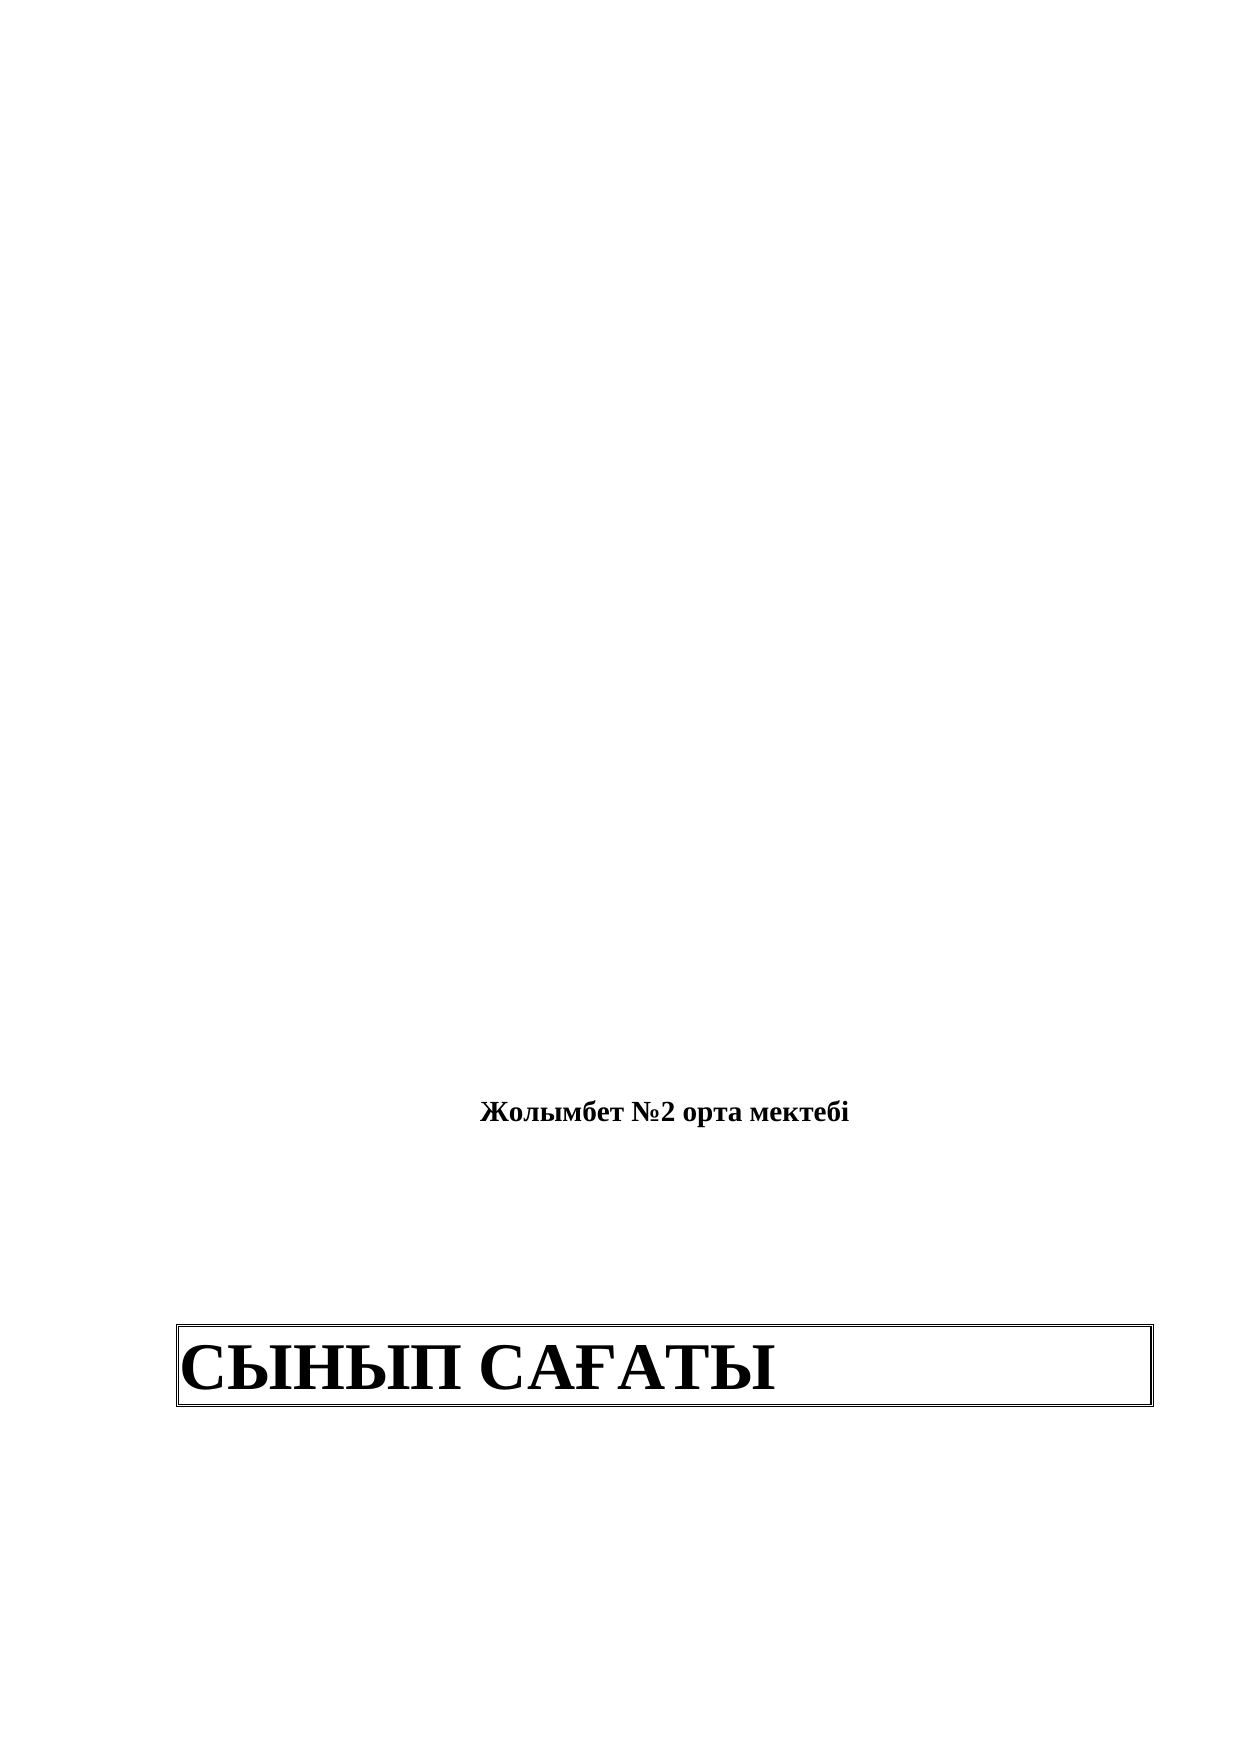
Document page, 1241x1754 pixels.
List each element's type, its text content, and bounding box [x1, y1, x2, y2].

table_header СЫНЫП САҒАТЫ [179, 1327, 1150, 1404]
text Жолымбет №2 орта мектебі [177, 1094, 1152, 1127]
